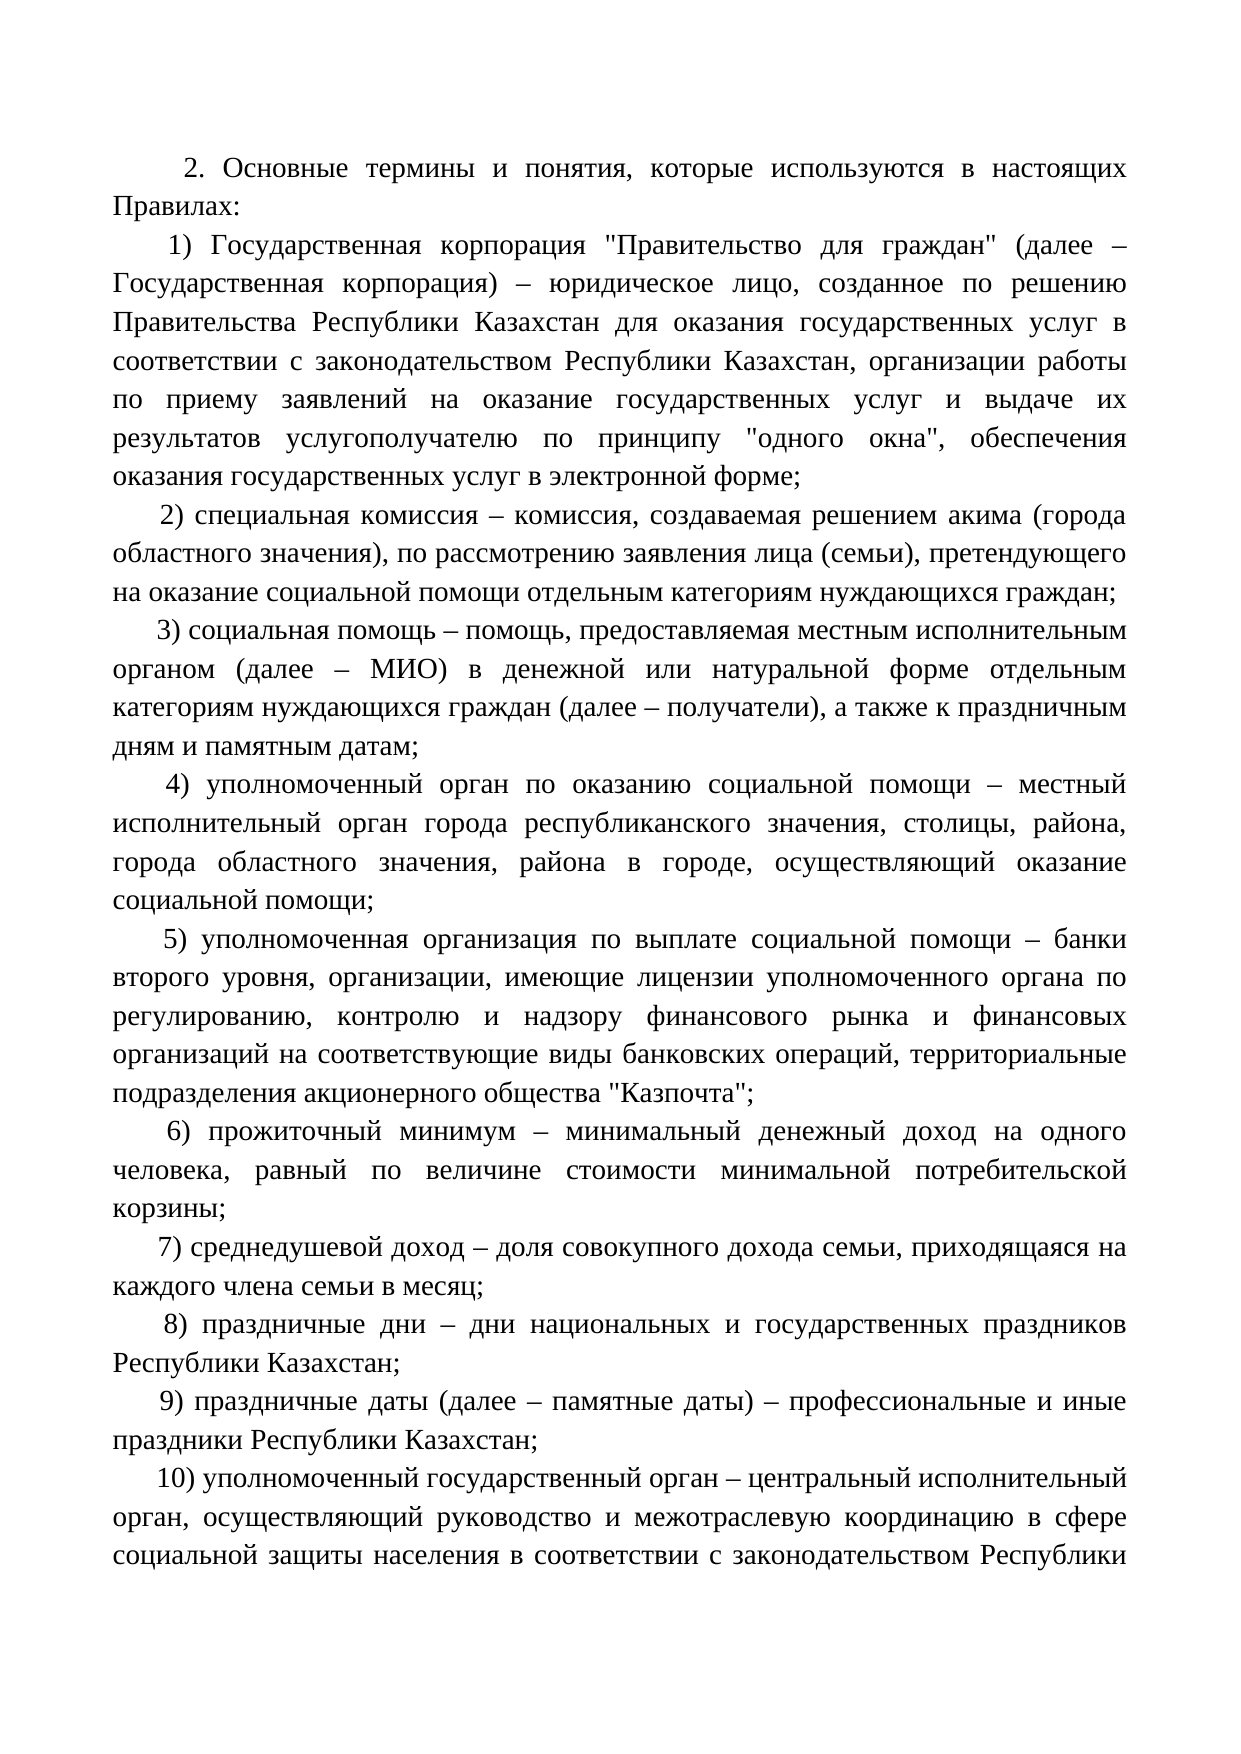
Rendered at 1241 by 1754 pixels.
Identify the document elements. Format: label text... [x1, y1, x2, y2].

text 9) праздничные даты (далее – памятные даты) – профессиональные и иные праздники Республики Казахстан; [112, 1383, 1128, 1455]
text 5) уполномоченная организация по выплате социальной помощи – банки второго уровня, организации, имеющие лицензии уполномоченного органа по регулированию, контролю и надзору финансового рынка и финансовых организаций на соответствующие виды банковских операций, территориальные подразделения акционерного общества "Казпочта"; [112, 921, 1128, 1108]
text 4) уполномоченный орган по оказанию социальной помощи – местный исполнительный орган города республиканского значения, столицы, района, города областного значения, района в городе, осуществляющий оказание социальной помощи; [112, 767, 1128, 916]
text 6) прожиточный минимум – минимальный денежный доход на одного человека, равный по величине стоимости минимальной потребительской корзины; [112, 1113, 1128, 1224]
text 3) социальная помощь – помощь, предоставляемая местным исполнительным органом (далее – МИО) в денежной или натуральной форме отдельным категориям нуждающихся граждан (далее – получатели), а также к праздничным дням и памятным датам; [112, 612, 1128, 762]
text 7) среднедушевой доход – доля совокупного дохода семьи, приходящаяся на каждого члена семьи в месяц; [112, 1229, 1128, 1301]
text 8) праздничные дни – дни национальных и государственных праздников Республики Казахстан; [112, 1306, 1128, 1378]
text 2) специальная комиссия – комиссия, создаваемая решением акима (города областного значения), по рассмотрению заявления лица (семьи), претендующего на оказание социальной помощи отдельным категориям нуждающихся граждан; [112, 497, 1128, 607]
text 1) Государственная корпорация "Правительство для граждан" (далее –Государственная корпорация) – юридическое лицо, созданное по решению Правительства Республики Казахстан для оказания государственных услуг в соответствии с законодательством Республики Казахстан, организации работы по приему заявлений на оказание государственных услуг и выдаче их результатов услугополучателю по принципу "одного окна", обеспечения оказания государственных услуг в электронной форме; [112, 227, 1128, 492]
text 2. Основные термины и понятия, которые используются в настоящих Правилах: [112, 150, 1128, 222]
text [112, 1460, 1128, 1571]
